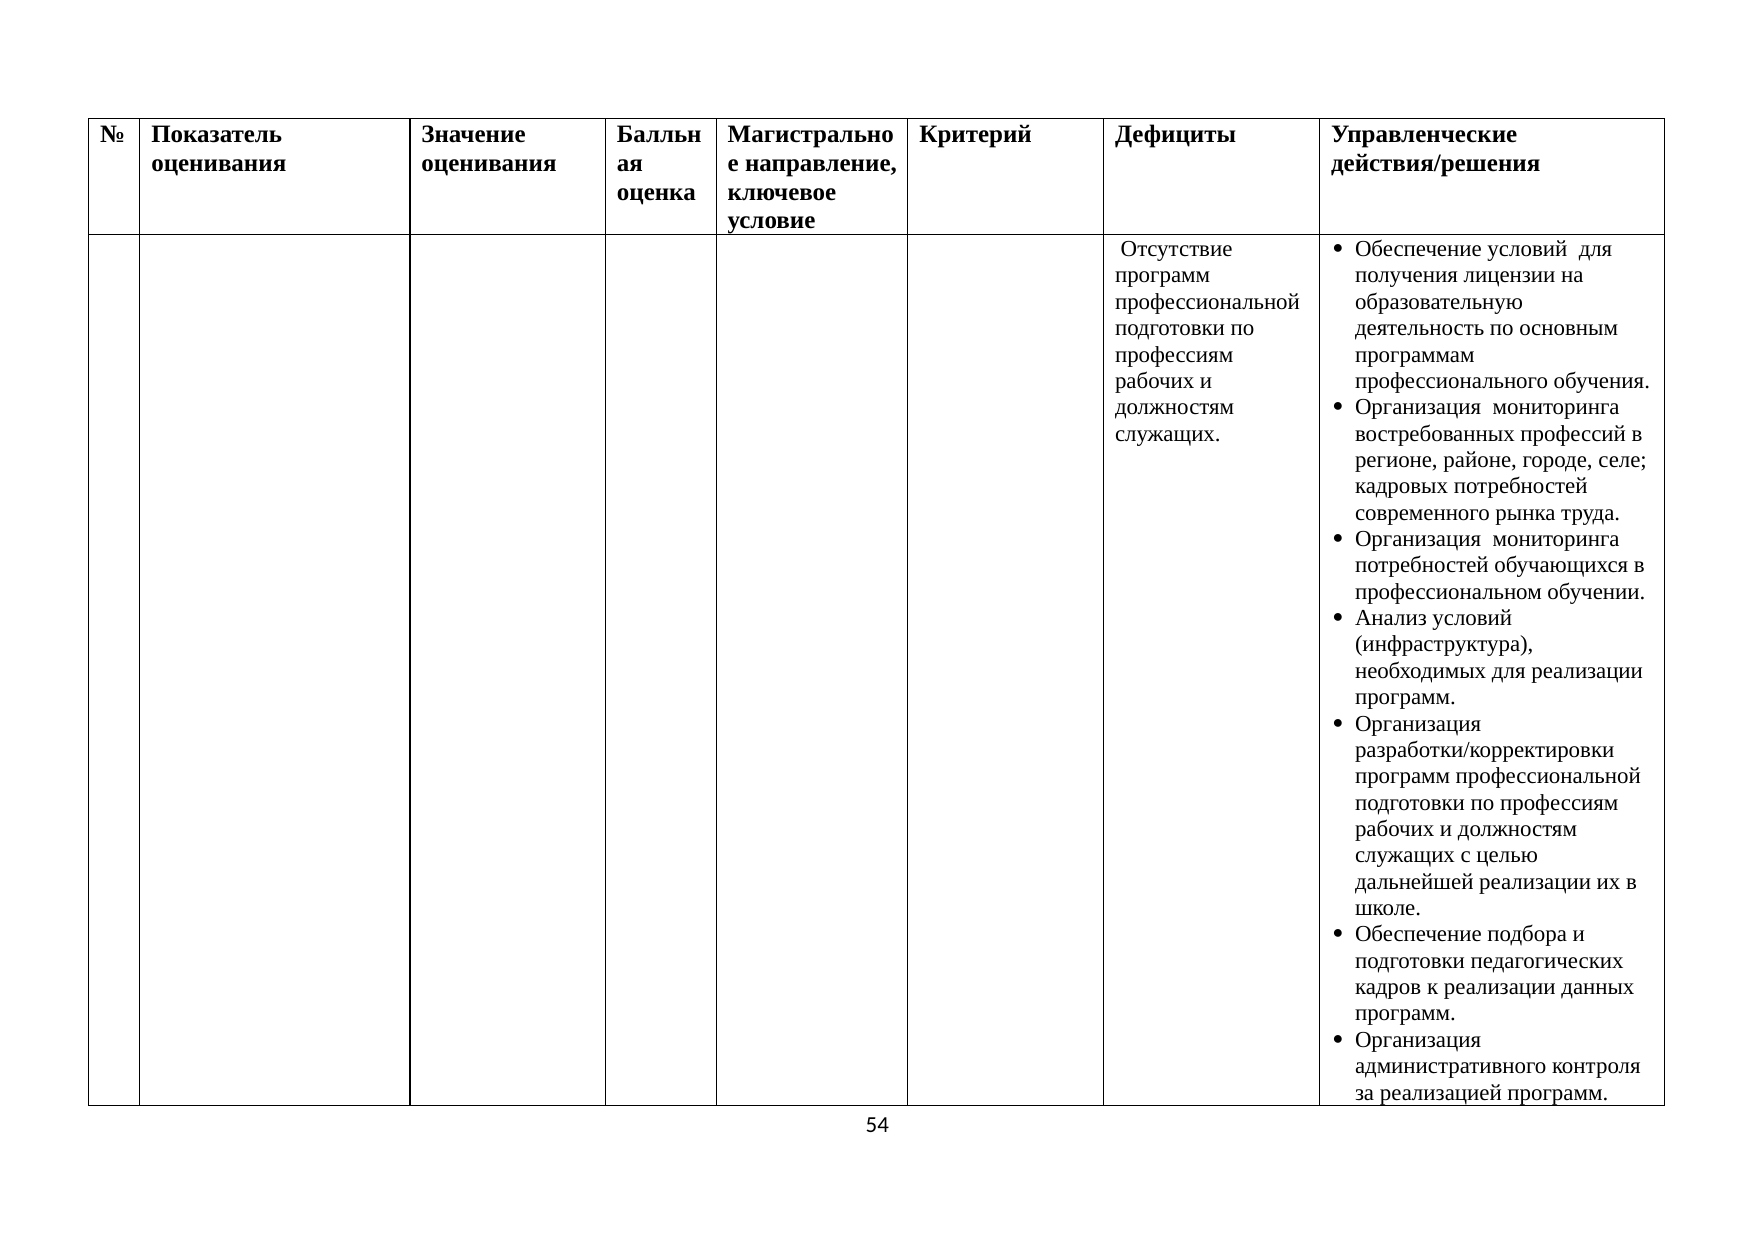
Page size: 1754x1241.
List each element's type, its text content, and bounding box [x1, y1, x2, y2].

table_header Магистральное направление, ключевое условие [717, 119, 907, 234]
table_header Значение оценивания [411, 119, 605, 234]
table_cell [1320, 235, 1664, 1105]
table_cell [1104, 235, 1319, 1105]
table_header Балльная оценка [606, 119, 716, 234]
table_header Критерий [908, 119, 1103, 234]
table_header Показатель оценивания [140, 119, 409, 234]
table_header Дефициты [1104, 119, 1319, 234]
table_header Управленческие действия/решения [1320, 119, 1664, 234]
table_header № [89, 119, 139, 234]
